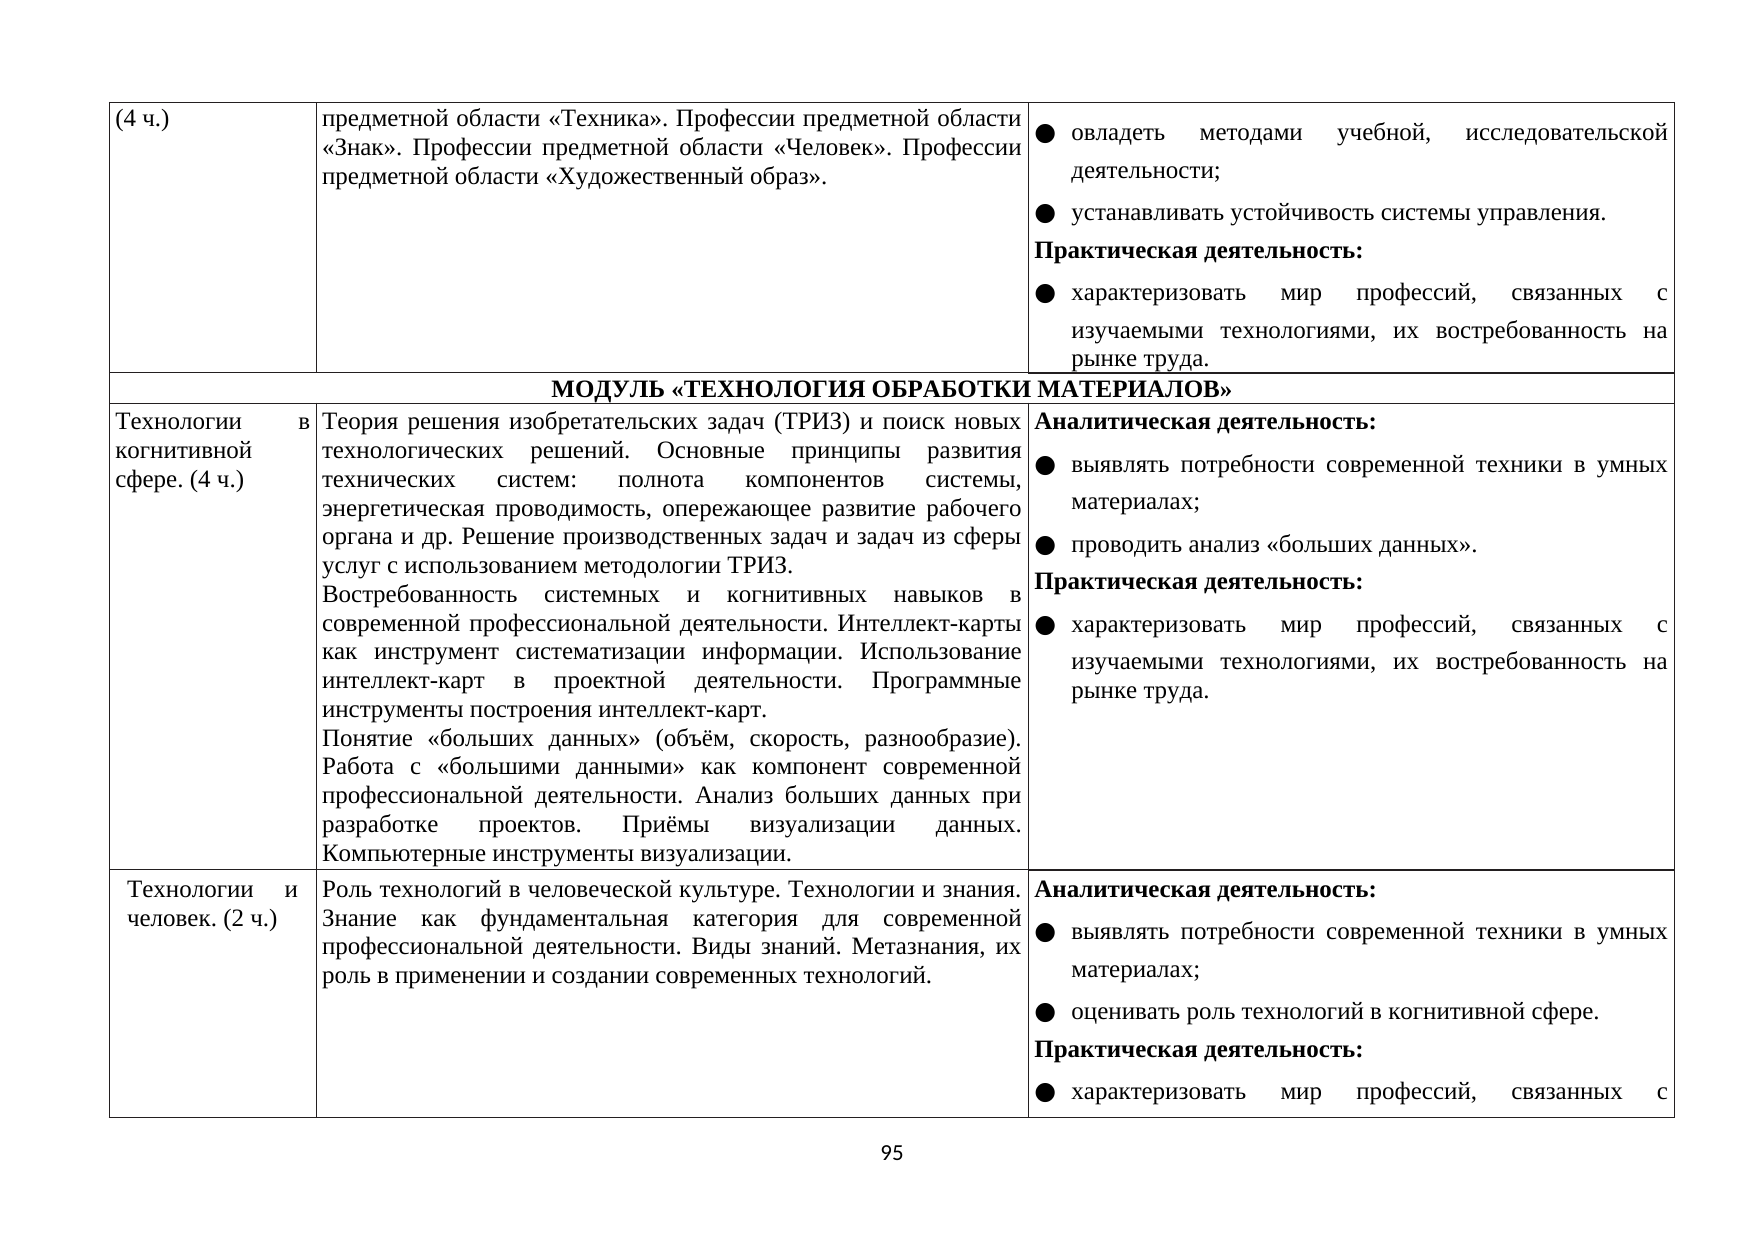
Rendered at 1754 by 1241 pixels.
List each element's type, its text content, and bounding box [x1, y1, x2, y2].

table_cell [110, 103, 316, 372]
table_cell Аналитическая деятельность: выявлять потребности современной техники в умных материалах; проводить анализ «больших данных». Практическая деятельность: характеризовать мир профессий, связанных с изучаемыми технологиями, их востребованность на рынке труда. [1029, 404, 1674, 869]
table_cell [1029, 871, 1674, 1117]
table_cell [317, 870, 1028, 1117]
table_cell МОДУЛЬ «ТЕХНОЛОГИЯ ОБРАБОТКИ МАТЕРИАЛОВ» [110, 373, 1674, 402]
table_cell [1029, 103, 1674, 372]
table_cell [317, 103, 1028, 372]
table_cell Теория решения изобретательских задач (ТРИЗ) и поиск новых технологических решений. Основные принципы развития технических систем: полнота компонентов системы, энергетическая проводимость, опережающее развитие рабочего органа и др. Решение производственных задач и задач из сферы услуг с использованием методологии ТРИЗ. Востребованность системных и когнитивных навыков в современной профессиональной деятельности. Интеллект-карты как инструмент систематизации информации. Использование интеллект-карт в проектной деятельности. Программные инструменты построения интеллект-карт. Понятие «больших данных» (объём, скорость, разнообразие). Работа с «большими данными» как компонент современной профессиональной деятельности. Анализ больших данных при разработке проектов. Приёмы визуализации данных. Компьютерные инструменты визуализации. [317, 404, 1028, 869]
table_cell Технологии в когнитивной сфере. (4 ч.) [110, 404, 316, 869]
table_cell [110, 870, 316, 1117]
